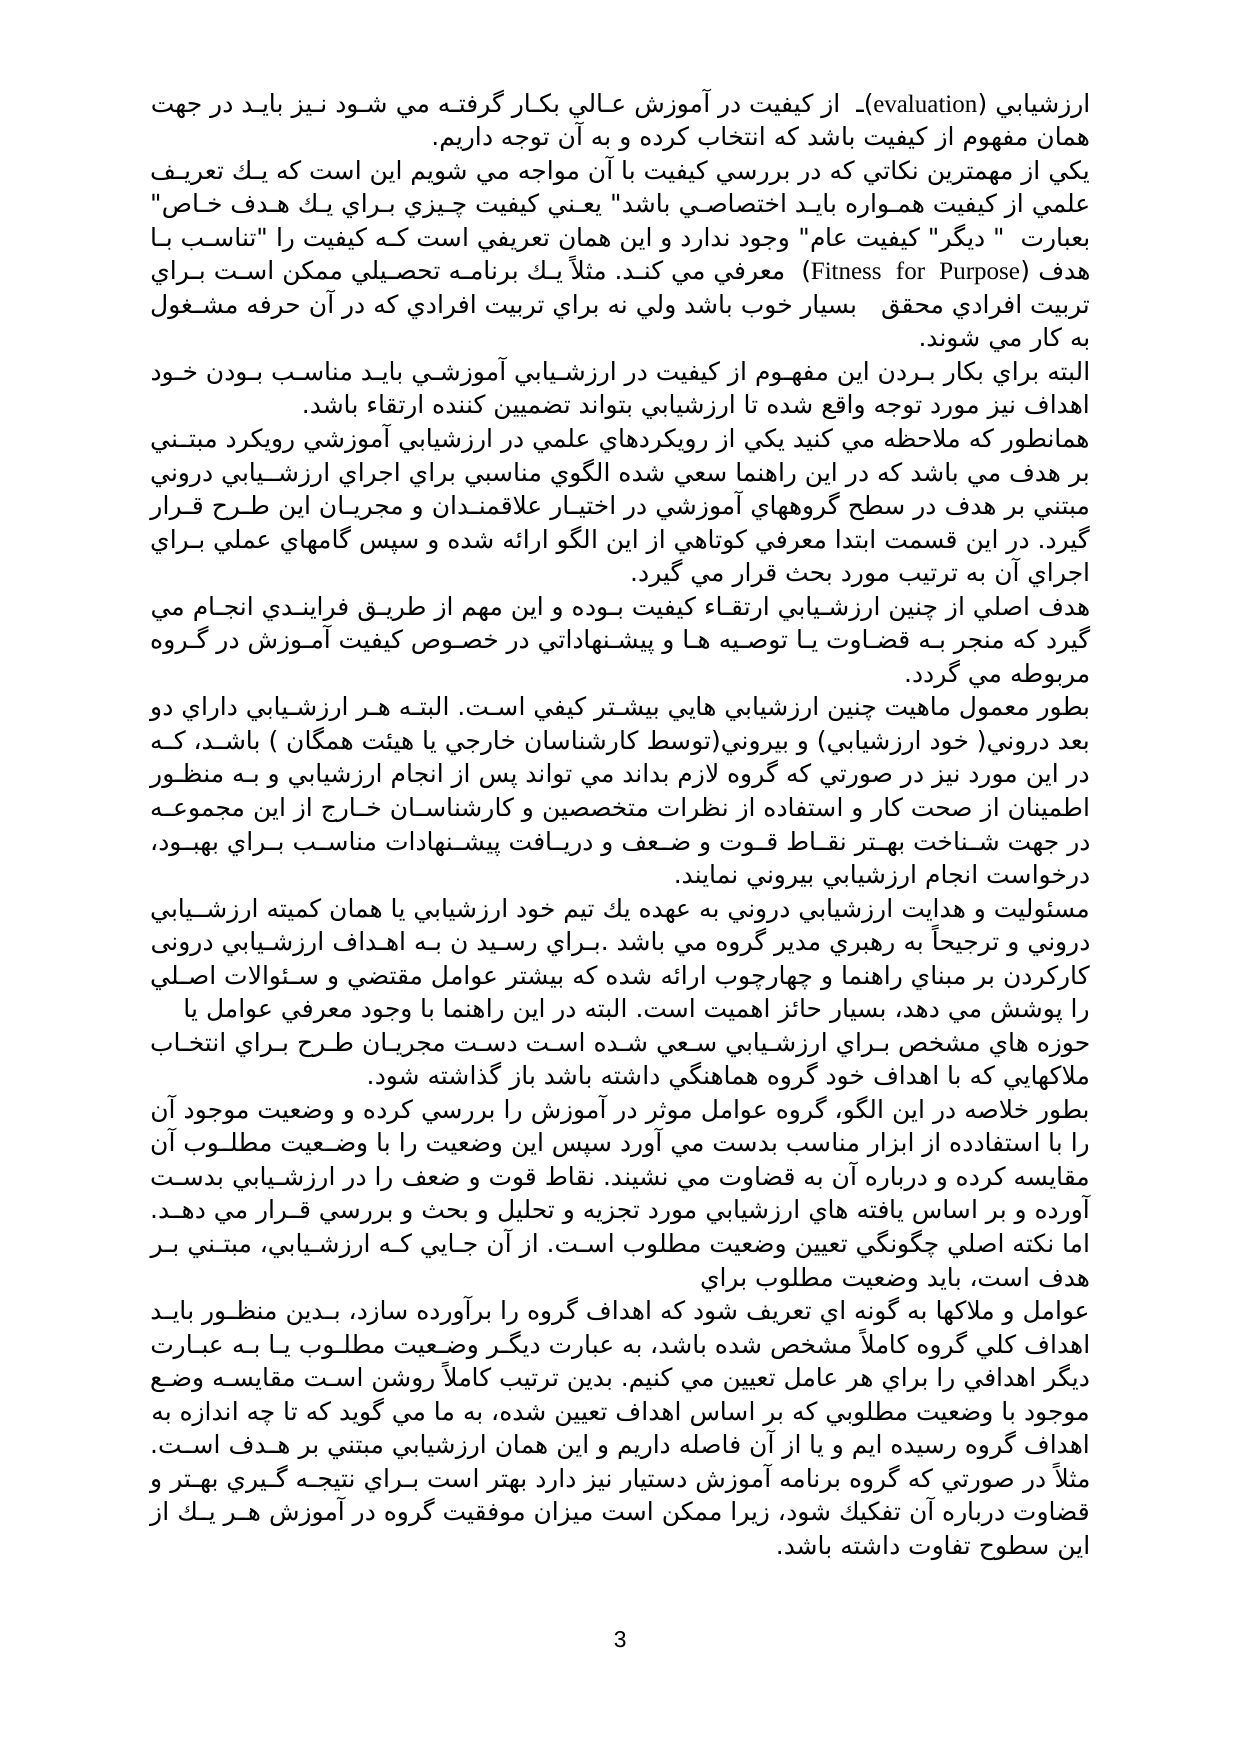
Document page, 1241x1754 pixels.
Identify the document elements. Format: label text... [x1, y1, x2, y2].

text البته براي بكار بردن اين مفهوم از كيفيت در ارزشيابي آموزشي بايد مناسب بودن خود اهداف نيز مورد توجه واقع شده تا ارزشيابي بتواند تضميين كننده ارتقاء باشد. [150, 357, 1090, 420]
text همانطور كه ملاحظه مي كنيد يكي از رويكردهاي علمي در ارزشيابي آموزشي رويكرد مبتني بر هدف مي باشد كه در اين راهنما سعي شده الگوي مناسبي براي اجراي ارزشيابي دروني مبتني بر هدف در سطح گروههاي آموزشي در اختيار علاقمندان و مجريان اين طرح قرار گيرد. در اين قسمت ابتدا معرفي كوتاهي از اين الگو ارائه شده و سپس گامهاي عملي براي اجراي آن به ترتيب مورد بحث قرار مي گيرد. [150, 424, 1090, 588]
text مسئوليت و هدايت ارزشيابي دروني به عهده يك تيم خود ارزشيابي يا همان كميته ارزشيابي دروني و ترجيحاً به رهبري مدير گروه مي باشد .براي رسيد ن به اهداف ارزشيابي درونی كاركردن بر مبناي راهنما و چهارچوب ارائه شده كه بيشتر عوامل مقتضي و سئوالات اصلي را پوشش مي دهد، بسيار حائز اهميت است. البته در اين راهنما با وجود معرفي عوامل يا [150, 894, 1090, 1024]
text عوامل و ملاكها به گونه اي تعريف شود كه اهداف گروه را برآورده سازد، بدين منظور بايد اهداف كلي گروه كاملاً مشخص شده باشد، به عبارت ديگر وضعيت مطلوب يا به عبارت ديگر اهدافي را براي هر عامل تعيين مي كنيم. بدين ترتيب كاملاً روشن است مقايسه وضع موجود با وضعيت مطلوبي كه بر اساس اهداف تعيين شده، به ما مي گويد كه تا چه اندازه به اهداف گروه رسيده ايم و يا از آن فاصله داريم و اين همان ارزشيابي مبتني بر هدف است. مثلاً در صورتي كه گروه برنامه آموزش دستيار نيز دارد بهتر است براي نتيجه گيري بهتر و قضاوت درباره آن تفكيك شود، زيرا ممكن است ميزان موفقيت گروه در آموزش هر يك از اين سطوح تفاوت داشته باشد. [150, 1296, 1090, 1560]
text حوزه هاي مشخص براي ارزشيابي سعي شده است دست مجريان طرح براي انتخاب ملاكهايي كه با اهداف خود گروه هماهنگي داشته باشد باز گذاشته شود. [150, 1028, 1090, 1091]
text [150, 89, 1090, 151]
text بطور خلاصه در اين الگو، گروه عوامل موثر در آموزش را بررسي كرده و وضعيت موجود آن را با استفادده از ابزار مناسب بدست مي آورد سپس اين وضعيت را با وضعيت مطلوب آن مقايسه كرده و درباره آن به قضاوت مي نشيند. نقاط قوت و ضعف را در ارزشيابي بدست آورده و بر اساس يافته هاي ارزشيابي مورد تجزيه و تحليل و بحث و بررسي قرار مي دهد. اما نكته اصلي چگونگي تعيين وضعيت مطلوب است. از آن جايي كه ارزشيابي، مبتني بر هدف است، بايد وضعيت مطلوب براي [150, 1095, 1090, 1292]
text يكي از مهمترين نكاتي كه در بررسي كيفيت با آن مواجه مي شويم اين است كه يك تعريف علمي از كيفيت همواره بايد اختصاصي باشد" يعني كيفيت چيزي براي يك هدف خاص" بعبارت " ديگر" كيفيت عام" وجود ندارد و اين همان تعريفي است كه كيفيت را "تناسب با هدف (Fitness for Purpose) معرفي مي كند. مثلاً يك برنامه تحصيلي ممكن است براي تربيت افرادي محقق بسيار خوب باشد ولي نه براي تربيت افرادي كه در آن حرفه مشغول به كار مي شوند. [150, 156, 1090, 353]
text هدف اصلي از چنين ارزشيابي ارتقاء كيفيت بوده و اين مهم از طريق فرايندي انجام مي گيرد كه منجر به قضاوت يا توصيه ها و پيشنهاداتي در خصوص كيفيت آموزش در گروه مربوطه مي گردد. [150, 592, 1090, 688]
text بطور معمول ماهيت چنين ارزشيابي هايي بيشتر كيفي است. البته هر ارزشيابي داراي دو بعد دروني( خود ارزشيابي) و بيروني(توسط كارشناسان خارجي يا هيئت همگان ) باشد، كه در اين مورد نيز در صورتي كه گروه لازم بداند مي تواند پس از انجام ارزشيابي و به منظور اطمينان از صحت كار و استفاده از نظرات متخصصين و كارشناسان خارج از اين مجموعه در جهت شناخت بهتر نقاط قوت و ضعف و دريافت پيشنهادات مناسب براي بهبود، درخواست انجام ارزشيابي بيروني نمايند. [150, 693, 1090, 889]
